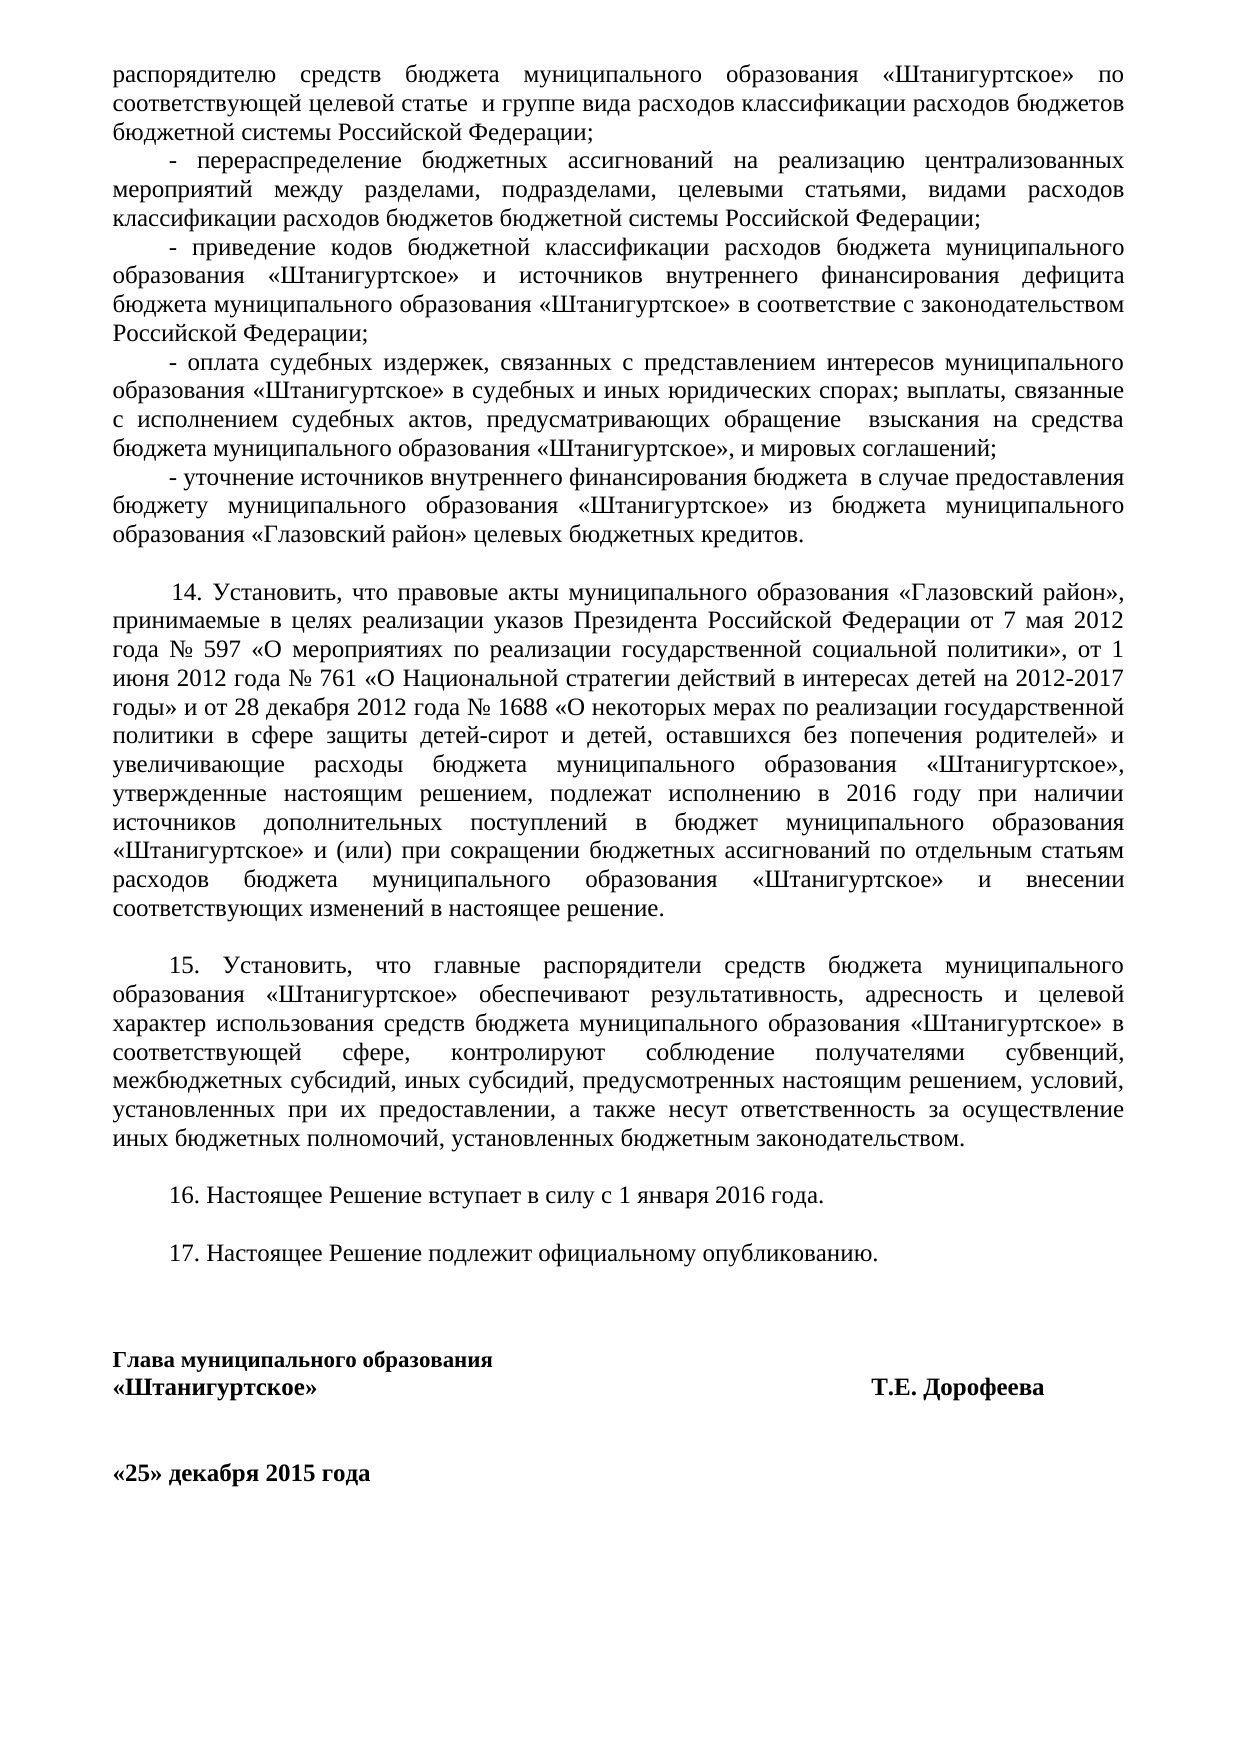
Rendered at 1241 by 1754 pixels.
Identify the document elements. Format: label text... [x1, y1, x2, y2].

text 16. Настоящее Решение вступает в силу с 1 января 2016 года. [112, 1180, 1125, 1209]
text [112, 59, 1125, 145]
text - оплата судебных издержек, связанных с представлением интересов муниципального образования «Штанигуртское» в судебных и иных юридических спорах; выплаты, связанные с исполнением судебных актов, предусматривающих обращение взыскания на средства бюджета муниципального образования «Штанигуртское», и мировых соглашений; [112, 347, 1125, 462]
text 14. Установить, что правовые акты муниципального образования «Глазовский район», принимаемые в целях реализации указов Президента Российской Федерации от 7 мая 2012 года № 597 «О мероприятиях по реализации государственной социальной политики», от 1 июня 2012 года № 761 «О Национальной стратегии действий в интересах детей на 2012-2017 годы» и от 28 декабря 2012 года № 1688 «О некоторых мерах по реализации государственной политики в сфере защиты детей-сирот и детей, оставшихся без попечения родителей» и увеличивающие расходы бюджета муниципального образования «Штанигуртское», утвержденные настоящим решением, подлежат исполнению в 2016 году при наличии источников дополнительных поступлений в бюджет муниципального образования «Штанигуртское» и (или) при сокращении бюджетных ассигнований по отдельным статьям расходов бюджета муниципального образования «Штанигуртское» и внесении соответствующих изменений в настоящее решение. [112, 577, 1125, 922]
text - перераспределение бюджетных ассигнований на реализацию централизованных мероприятий между разделами, подразделами, целевыми статьями, видами расходов классификации расходов бюджетов бюджетной системы Российской Федерации; [112, 145, 1125, 232]
text 17. Настоящее Решение подлежит официальному опубликованию. [112, 1238, 1125, 1267]
text «25» декабря 2015 года [112, 1458, 1125, 1487]
text «Штанигуртское» Т.Е. Дорофеева [112, 1372, 1125, 1401]
text Глава муниципального образования [112, 1346, 1125, 1372]
text 15. Установить, что главные распорядители средств бюджета муниципального образования «Штанигуртское» обеспечивают результативность, адресность и целевой характер использования средств бюджета муниципального образования «Штанигуртское» в соответствующей сфере, контролируют соблюдение получателями субвенций, межбюджетных субсидий, иных субсидий, предусмотренных настоящим решением, условий, установленных при их предоставлении, а также несут ответственность за осуществление иных бюджетных полномочий, установленных бюджетным законодательством. [112, 950, 1125, 1152]
text - приведение кодов бюджетной классификации расходов бюджета муниципального образования «Штанигуртское» и источников внутреннего финансирования дефицита бюджета муниципального образования «Штанигуртское» в соответствие с законодательством Российской Федерации; [112, 232, 1125, 347]
text - уточнение источников внутреннего финансирования бюджета в случае предоставления бюджету муниципального образования «Штанигуртское» из бюджета муниципального образования «Глазовский район» целевых бюджетных кредитов. [112, 462, 1125, 548]
